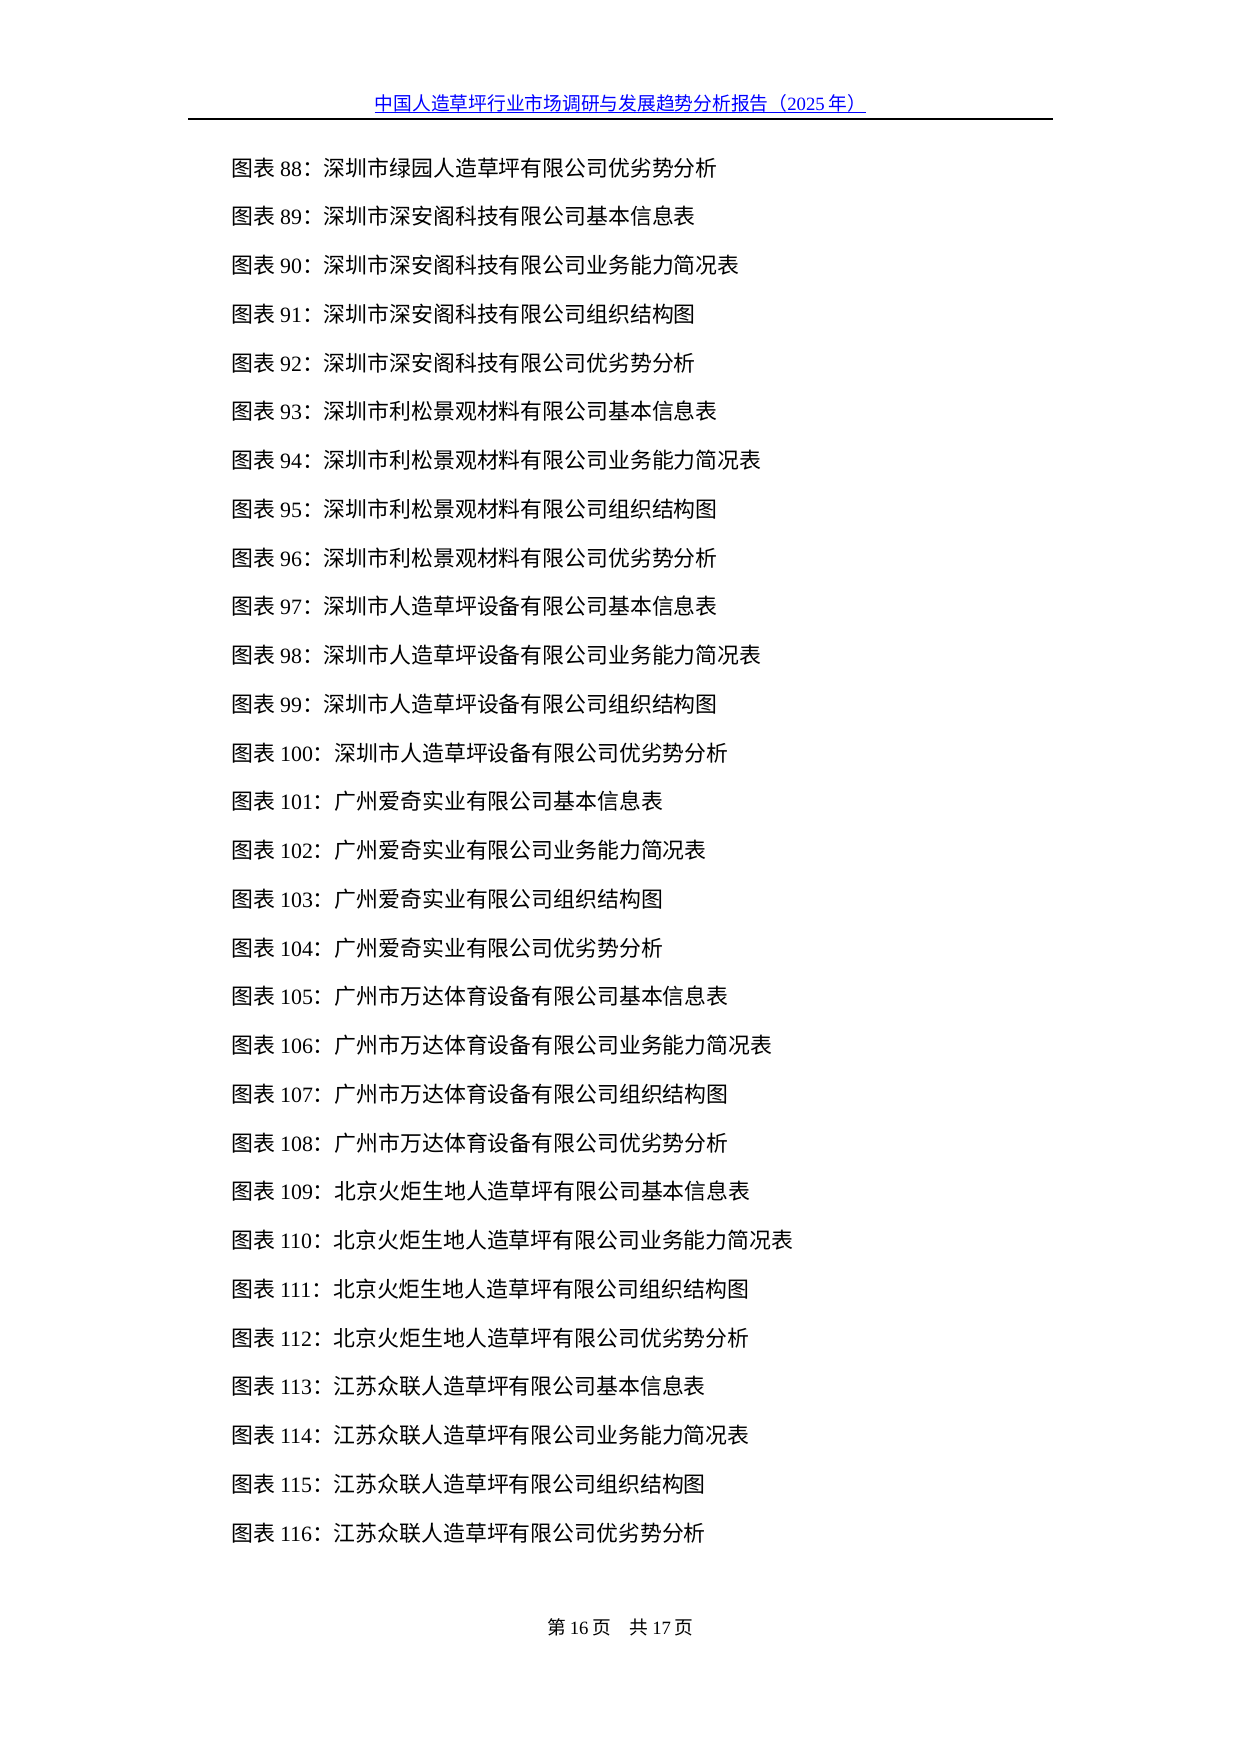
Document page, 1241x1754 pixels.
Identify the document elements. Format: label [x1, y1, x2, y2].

text [187, 150, 1053, 1548]
